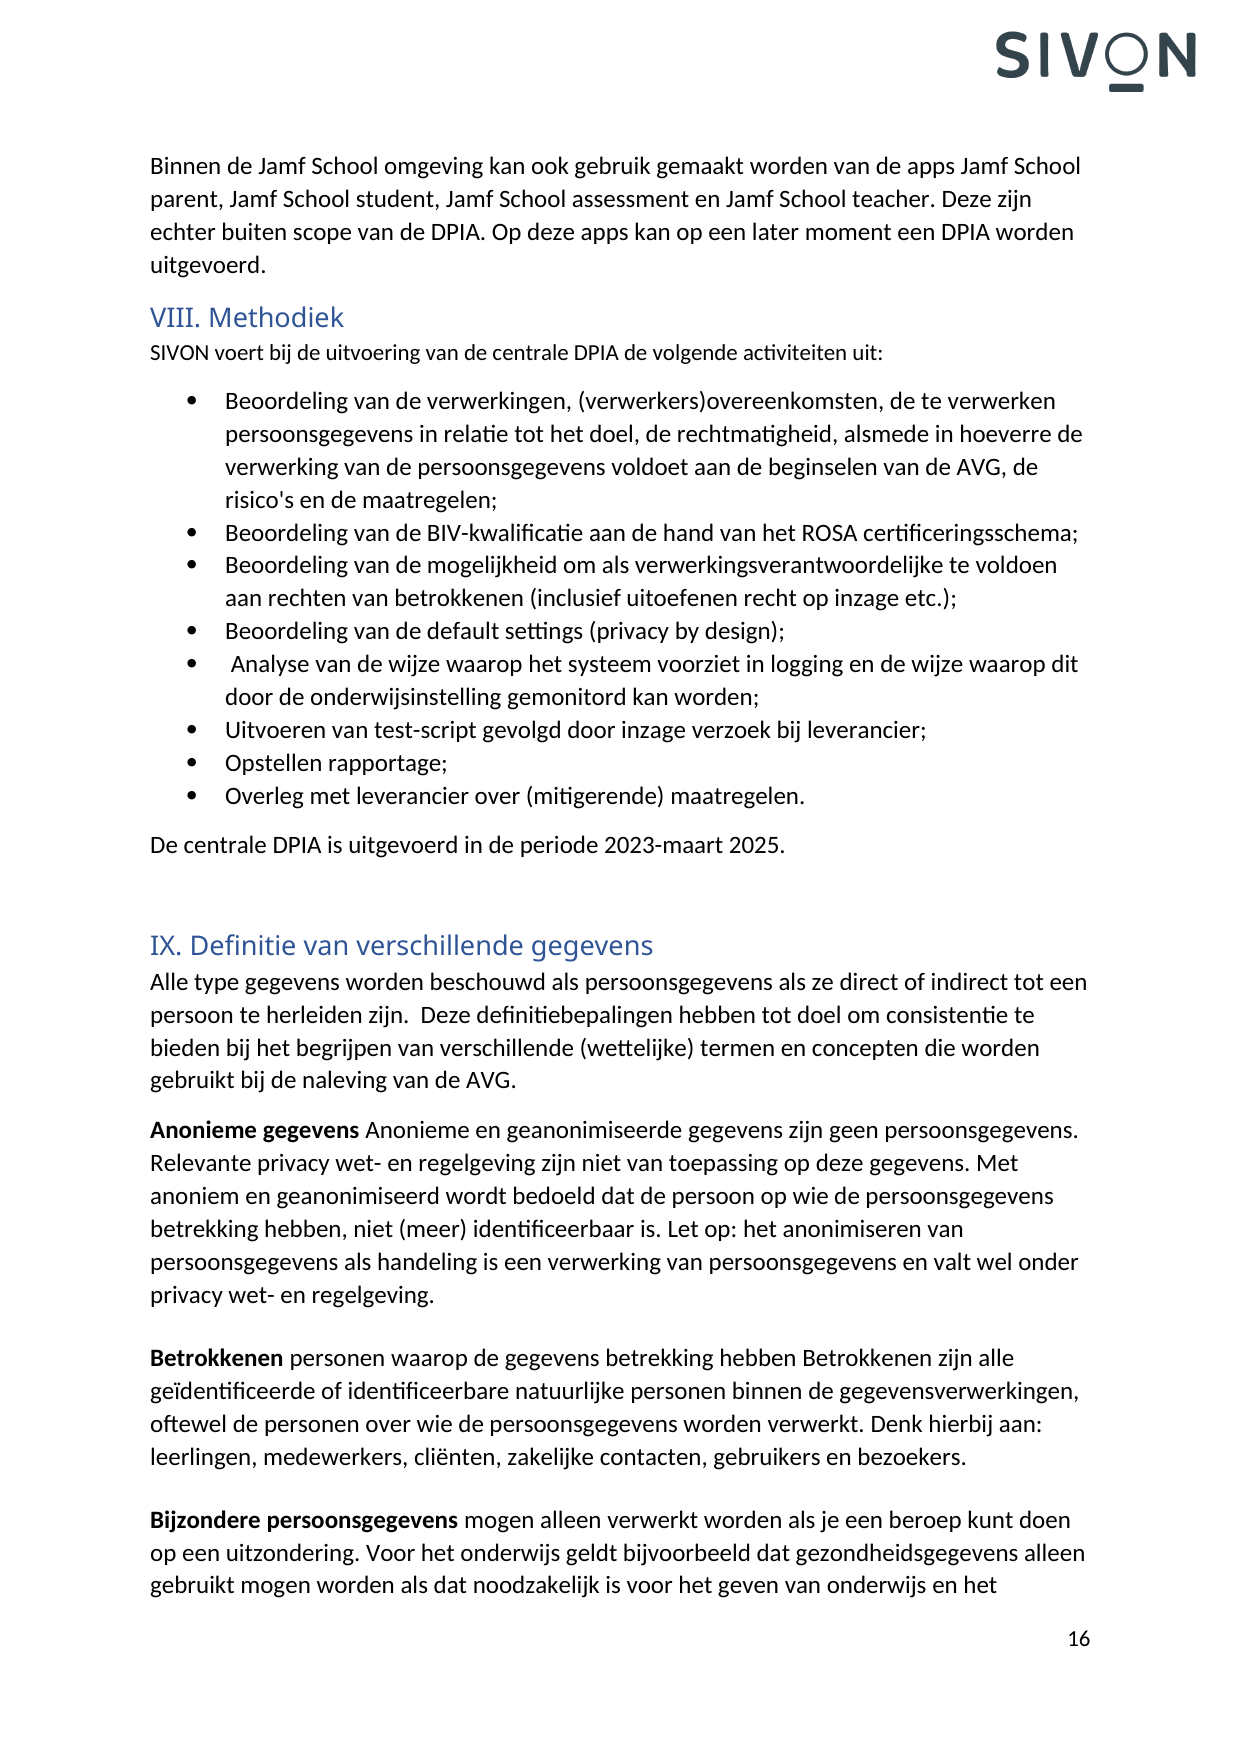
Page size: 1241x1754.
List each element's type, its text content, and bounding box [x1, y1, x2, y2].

list Beoordeling van de verwerkingen, (verwerkers)overeenkomsten, de te verwerken persoonsgegevens in relatie tot het doel, de rechtmatigheid, alsmede in hoeverre de verwerking van de persoonsgegevens voldoet aan de beginselen van de AVG, de risico's en de maatregelen; [187, 385, 1090, 514]
subtitle IX. Definitie van verschillende gegevens [150, 926, 1090, 963]
picture [996, 31, 1197, 92]
list Beoordeling van de mogelijkheid om als verwerkingsverantwoordelijke te voldoen aan rechten van betrokkenen (inclusief uitoefenen recht op inzage etc.); [187, 549, 1090, 613]
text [150, 1114, 1090, 1600]
text Alle type gegevens worden beschouwd als persoonsgegevens als ze direct of indirect tot een persoon te herleiden zijn. Deze definitiebepalingen hebben tot doel om consistentie te bieden bij het begrijpen van verschillende (wettelijke) termen en concepten die worden gebruikt bij de naleving van de AVG. [150, 966, 1090, 1095]
list Analyse van de wijze waarop het systeem voorziet in logging en de wijze waarop dit door de onderwijsinstelling gemonitord kan worden; [187, 648, 1090, 712]
list Uitvoeren van test-script gevolgd door inzage verzoek bij leverancier; [187, 714, 1090, 745]
list Beoordeling van de default settings (privacy by design); [187, 615, 1090, 646]
list Opstellen rapportage; [187, 747, 1090, 778]
text Binnen de Jamf School omgeving kan ook gebruik gemaakt worden van de apps Jamf School parent, Jamf School student, Jamf School assessment en Jamf School teacher. Deze zijn echter buiten scope van de DPIA. Op deze apps kan op een later moment een DPIA worden uitgevoerd. [150, 150, 1090, 279]
list Beoordeling van de BIV-kwalificatie aan de hand van het ROSA certificeringsschema; [187, 517, 1090, 547]
subtitle VIII. Methodiek [150, 298, 1090, 335]
list Overleg met leverancier over (mitigerende) maatregelen. [187, 780, 1090, 811]
text De centrale DPIA is uitgevoerd in de periode 2023-maart 2025. [150, 829, 1090, 860]
text SIVON voert bij de uitvoering van de centrale DPIA de volgende activiteiten uit: [150, 338, 1090, 366]
